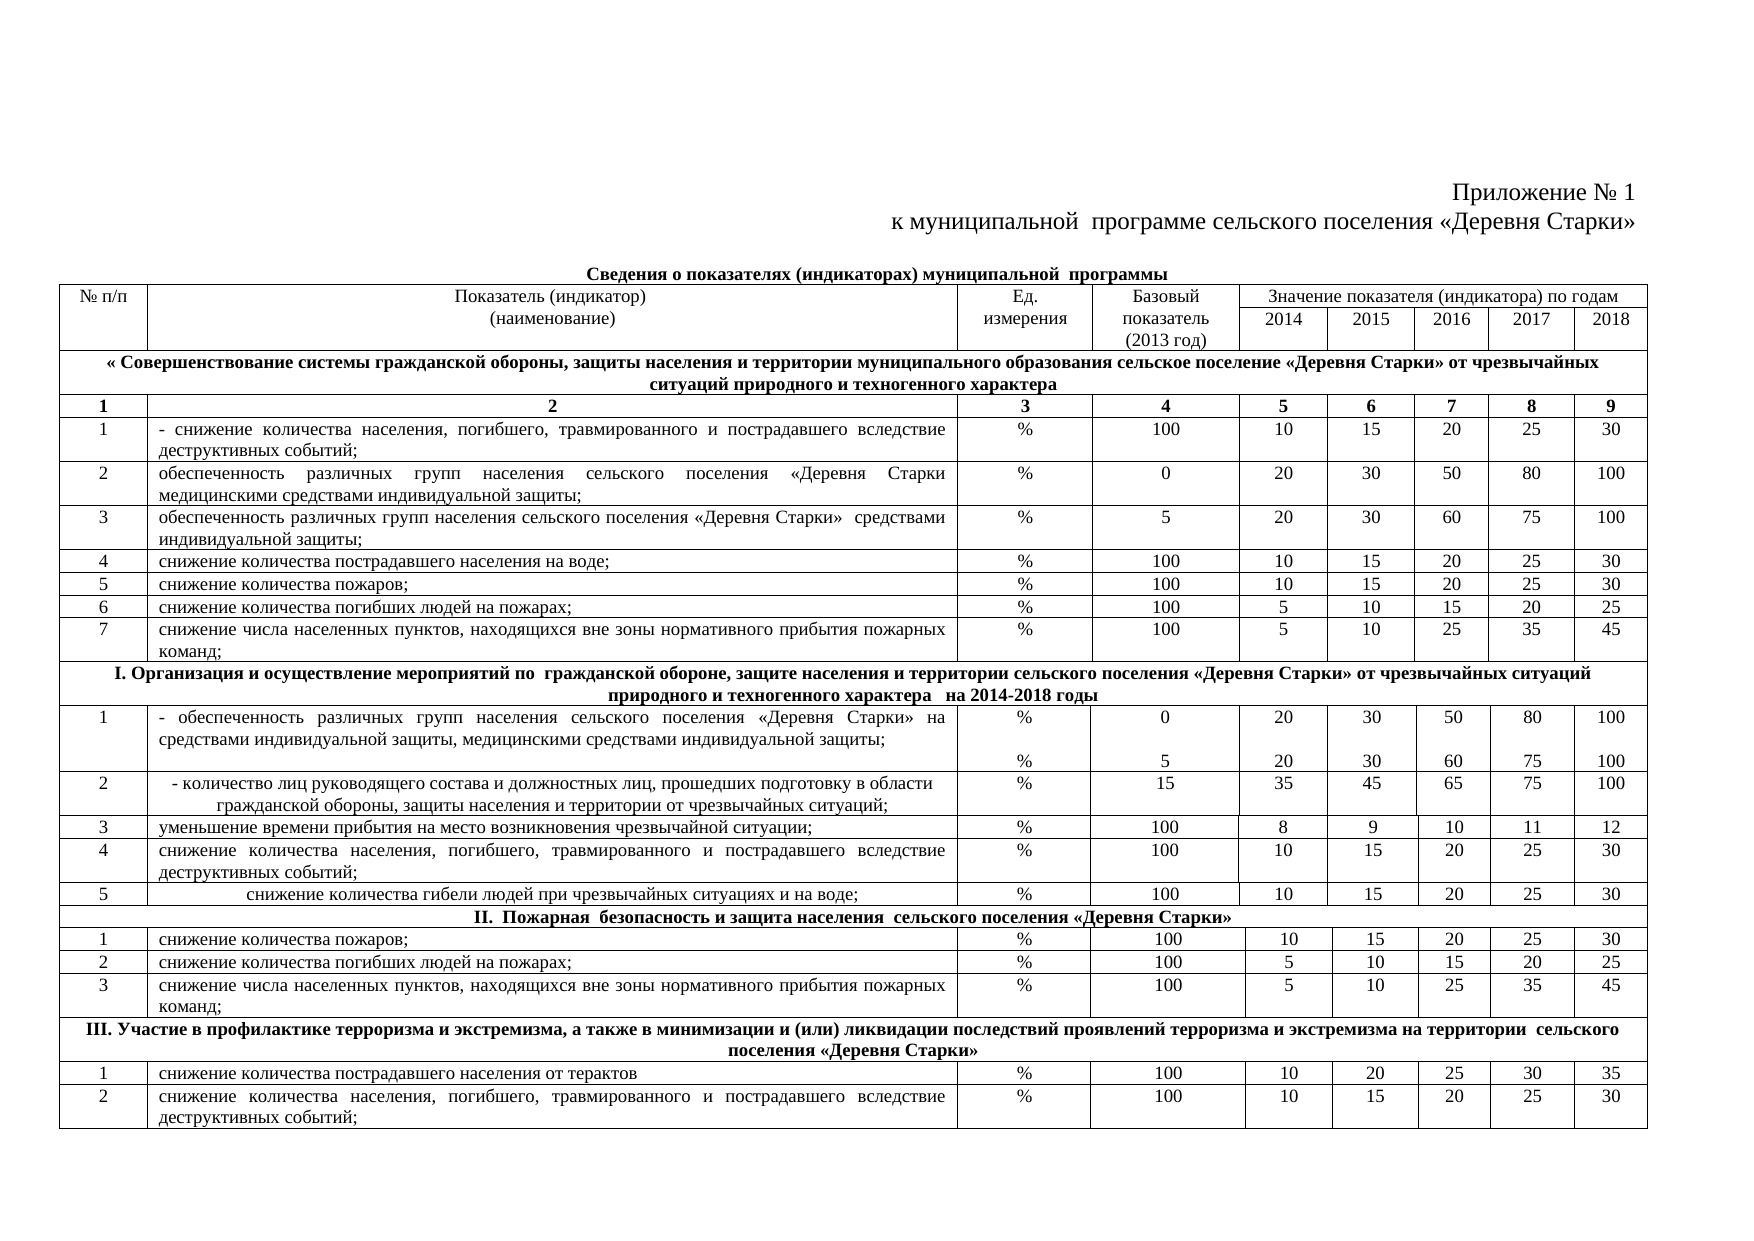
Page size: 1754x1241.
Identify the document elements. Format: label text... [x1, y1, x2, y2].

table_cell % [958, 883, 1090, 905]
table_cell 20 [1415, 418, 1488, 461]
table_cell 15 [1328, 418, 1414, 461]
table_cell 35 [1240, 772, 1327, 815]
table_cell 10 [1246, 928, 1332, 950]
table_cell 20 [1419, 839, 1490, 882]
table_cell 25 [1491, 883, 1574, 905]
table_cell II. Пожарная безопасность и защита населения сельского поселения «Деревня Старки» [60, 906, 1647, 927]
table_cell % [958, 1085, 1090, 1128]
table_cell % [958, 839, 1090, 882]
table_cell 20 [1240, 506, 1327, 549]
table_cell 100 [1093, 596, 1239, 617]
table_cell 20 [1491, 951, 1574, 972]
table_cell 25 [1489, 573, 1574, 594]
table_cell % [958, 418, 1092, 461]
table_cell 9 [1328, 816, 1418, 838]
table_cell % [958, 928, 1090, 950]
table_cell 15 [1333, 928, 1418, 950]
table_cell 3 [958, 395, 1092, 417]
table_cell 75 [1489, 506, 1574, 549]
table_cell 4 [1093, 395, 1239, 417]
table_cell снижение числа населенных пунктов, находящихся вне зоны нормативного прибытия пожарных команд; [148, 974, 957, 1017]
table_cell 5 [1246, 951, 1332, 972]
table_cell 100 [1091, 974, 1245, 1017]
table_cell 2 [60, 772, 147, 815]
table_cell 4 [60, 550, 147, 572]
table_cell 2018 [1575, 308, 1647, 350]
table_cell обеспеченность различных групп населения сельского поселения «Деревня Старки» средствами индивидуальной защиты; [148, 506, 957, 549]
table_cell % [958, 618, 1092, 661]
table_cell I. Организация и осуществление мероприятий по гражданской обороне, защите населения и территории сельского поселения «Деревня Старки» от чрезвычайных ситуаций природного и техногенного характера на 2014-2018 годы [60, 662, 1647, 705]
table_cell 3 [60, 974, 147, 1017]
table_cell 25 [1491, 839, 1574, 882]
table_cell 7 [60, 618, 147, 661]
table_cell 10 [1240, 573, 1327, 594]
table_cell 5 [1240, 395, 1327, 417]
table_cell 75 [1491, 772, 1574, 815]
table_cell 6 [1328, 395, 1414, 417]
table_cell 2 [60, 462, 147, 505]
table_cell 0 [1093, 462, 1239, 505]
table_cell 25 [1491, 928, 1574, 950]
table_cell % [958, 816, 1090, 838]
table_cell 5 [1240, 596, 1327, 617]
table_cell 15 [1415, 596, 1488, 617]
table_cell 25 [1575, 596, 1647, 617]
table_cell снижение количества населения, погибшего, травмированного и пострадавшего вследствие деструктивных событий; [148, 839, 957, 882]
table_cell 30 [1575, 573, 1647, 594]
table_cell 50 60 [1417, 706, 1490, 771]
table_header Показатель (индикатор) (наименование) [148, 285, 957, 350]
table_cell - количество лиц руководящего состава и должностных лиц, прошедших подготовку в области гражданской обороны, защиты населения и территории от чрезвычайных ситуаций; [148, 772, 957, 815]
table_cell 10 [1240, 883, 1327, 905]
table_cell 100 [1091, 951, 1245, 972]
table_cell 10 [1239, 839, 1327, 882]
table_cell 11 [1491, 816, 1574, 838]
table_cell 80 [1489, 462, 1574, 505]
table_cell 100 [1093, 550, 1239, 572]
table_cell 20 [1240, 462, 1327, 505]
table_cell 30 [1575, 883, 1647, 905]
table_cell 50 [1415, 462, 1488, 505]
table_cell 25 [1575, 951, 1647, 972]
table_cell 15 [1419, 951, 1490, 972]
table_cell % [958, 573, 1092, 594]
table_cell 30 [1575, 550, 1647, 572]
table_cell 3 [60, 816, 147, 838]
table_cell 2 [60, 951, 147, 972]
table_cell 30 [1575, 418, 1647, 461]
table_cell 30 30 [1328, 706, 1416, 771]
table_cell 20 [1415, 550, 1488, 572]
table_cell 100 [1093, 418, 1239, 461]
table_cell % [958, 550, 1092, 572]
table_cell % [958, 596, 1092, 617]
table_cell снижение количества гибели людей при чрезвычайных ситуациях и на воде; [148, 883, 957, 905]
table_cell 2016 [1415, 308, 1488, 350]
table_cell снижение количества пожаров; [148, 573, 957, 594]
table_cell 15 [1328, 550, 1414, 572]
table_cell 35 [1575, 1062, 1647, 1083]
table_cell 20 [1415, 573, 1488, 594]
table_cell % [958, 772, 1090, 815]
table_cell 10 [1246, 1062, 1332, 1083]
table_cell снижение количества погибших людей на пожарах; [148, 951, 957, 972]
table_cell 20 20 [1240, 706, 1327, 771]
table_cell % [958, 951, 1090, 972]
table_cell 10 [1419, 816, 1490, 838]
table_cell 25 [1419, 1062, 1490, 1083]
table_cell 6 [60, 596, 147, 617]
table_cell 8 [1489, 395, 1574, 417]
table_cell 1 [60, 928, 147, 950]
table_cell 15 [1328, 883, 1418, 905]
table_cell 10 [1328, 618, 1414, 661]
table_cell 2 [148, 395, 957, 417]
table_cell 25 [1489, 550, 1574, 572]
table_cell 15 [1328, 839, 1418, 882]
table_cell 10 [1333, 951, 1418, 972]
table_cell уменьшение времени прибытия на место возникновения чрезвычайной ситуации; [148, 816, 957, 838]
table_cell 65 [1417, 772, 1490, 815]
table_cell 2017 [1489, 308, 1574, 350]
table_cell % [958, 506, 1092, 549]
table_cell 1 [60, 395, 147, 417]
table_cell % [958, 1062, 1090, 1083]
text Сведения о показателях (индикаторах) муниципальной программы [118, 263, 1636, 284]
table_cell 20 [1419, 928, 1490, 950]
table_cell 10 [1328, 596, 1414, 617]
table_cell 100 [1091, 883, 1239, 905]
table_cell 100 [1575, 506, 1647, 549]
table_cell 7 [1415, 395, 1488, 417]
table_cell 20 [1419, 1085, 1490, 1128]
table_cell 25 [1415, 618, 1488, 661]
table_cell 100 [1093, 573, 1239, 594]
table_cell 100 [1091, 928, 1245, 950]
table_cell 15 [1328, 573, 1414, 594]
table_cell 2014 [1240, 308, 1327, 350]
table_cell 15 [1333, 1085, 1418, 1128]
table_cell 20 [1419, 883, 1490, 905]
table_cell 0 5 [1091, 706, 1239, 771]
table_cell снижение числа населенных пунктов, находящихся вне зоны нормативного прибытия пожарных команд; [148, 618, 957, 661]
table_cell снижение количества пожаров; [148, 928, 957, 950]
table_cell 5 [1093, 506, 1239, 549]
table_cell 20 [1489, 596, 1574, 617]
table_cell 100 [1575, 462, 1647, 505]
table_cell - снижение количества населения, погибшего, травмированного и пострадавшего вследствие деструктивных событий; [148, 418, 957, 461]
table_cell 1 [60, 1062, 147, 1083]
table_cell 25 [1419, 974, 1490, 1017]
table_cell снижение количества погибших людей на пожарах; [148, 596, 957, 617]
table_cell 12 [1575, 816, 1647, 838]
table_cell 4 [60, 839, 147, 882]
table_cell 35 [1491, 974, 1574, 1017]
table_header Значение показателя (индикатора) по годам [1240, 285, 1647, 307]
table_cell 5 [1246, 974, 1332, 1017]
table_cell 10 [1240, 550, 1327, 572]
table_cell 60 [1415, 506, 1488, 549]
table_cell 35 [1489, 618, 1574, 661]
table_cell 15 [1091, 772, 1239, 815]
table_cell 100 [1091, 839, 1238, 882]
table_cell 10 [1246, 1085, 1332, 1128]
table_cell 1 [60, 418, 147, 461]
table_cell 10 [1240, 418, 1327, 461]
table_cell 100 [1091, 816, 1238, 838]
table_cell 30 [1328, 506, 1414, 549]
table_cell 1 [60, 706, 147, 771]
table_cell снижение количества пострадавшего населения на воде; [148, 550, 957, 572]
table_cell 2 [60, 1085, 147, 1128]
table_cell % % [958, 706, 1090, 771]
table_cell 30 [1575, 839, 1647, 882]
table_cell снижение количества населения, погибшего, травмированного и пострадавшего вследствие деструктивных событий; [148, 1085, 957, 1128]
table_cell 3 [60, 506, 147, 549]
table_cell « Совершенствование системы гражданской обороны, защиты населения и территории муниципального образования сельское поселение «Деревня Старки» от чрезвычайных ситуаций природного и техногенного характера [60, 351, 1647, 394]
table_cell 2015 [1328, 308, 1414, 350]
table_header № п/п [60, 285, 147, 350]
text к муниципальной программе сельского поселения «Деревня Старки» [118, 206, 1636, 235]
table_header Ед. измерения [958, 285, 1092, 350]
table_cell 5 [60, 573, 147, 594]
table_cell 25 [1491, 1085, 1574, 1128]
table_cell 100 [1091, 1062, 1245, 1083]
table_cell 100 [1091, 1085, 1245, 1128]
table_cell % [958, 462, 1092, 505]
table_cell - обеспеченность различных групп населения сельского поселения «Деревня Старки» на средствами индивидуальной защиты, медицинскими средствами индивидуальной защиты; [148, 706, 957, 771]
table_cell 100 [1575, 772, 1647, 815]
table_cell 45 [1575, 618, 1647, 661]
table_cell 100 100 [1575, 706, 1647, 771]
table_cell 80 75 [1491, 706, 1574, 771]
table_cell 45 [1328, 772, 1416, 815]
table_cell 100 [1093, 618, 1239, 661]
table_cell % [958, 974, 1090, 1017]
table_cell 30 [1491, 1062, 1574, 1083]
table_cell снижение количества пострадавшего населения от терактов [148, 1062, 957, 1083]
table_cell 45 [1575, 974, 1647, 1017]
table_cell 30 [1575, 1085, 1647, 1128]
table_cell 9 [1575, 395, 1647, 417]
table_cell III. Участие в профилактике терроризма и экстремизма, а также в минимизации и (или) ликвидации последствий проявлений терроризма и экстремизма на территории сельского поселения «Деревня Старки» [60, 1018, 1647, 1061]
table_cell 8 [1239, 816, 1327, 838]
text Приложение № 1 [118, 177, 1636, 206]
table_cell обеспеченность различных групп населения сельского поселения «Деревня Старки медицинскими средствами индивидуальной защиты; [148, 462, 957, 505]
table_cell 5 [1240, 618, 1327, 661]
table_cell 30 [1328, 462, 1414, 505]
table_cell 30 [1575, 928, 1647, 950]
table_cell 25 [1489, 418, 1574, 461]
table_cell 5 [60, 883, 147, 905]
table_cell 10 [1333, 974, 1418, 1017]
table_header Базовый показатель (2013 год) [1093, 285, 1239, 350]
table_cell 20 [1333, 1062, 1418, 1083]
